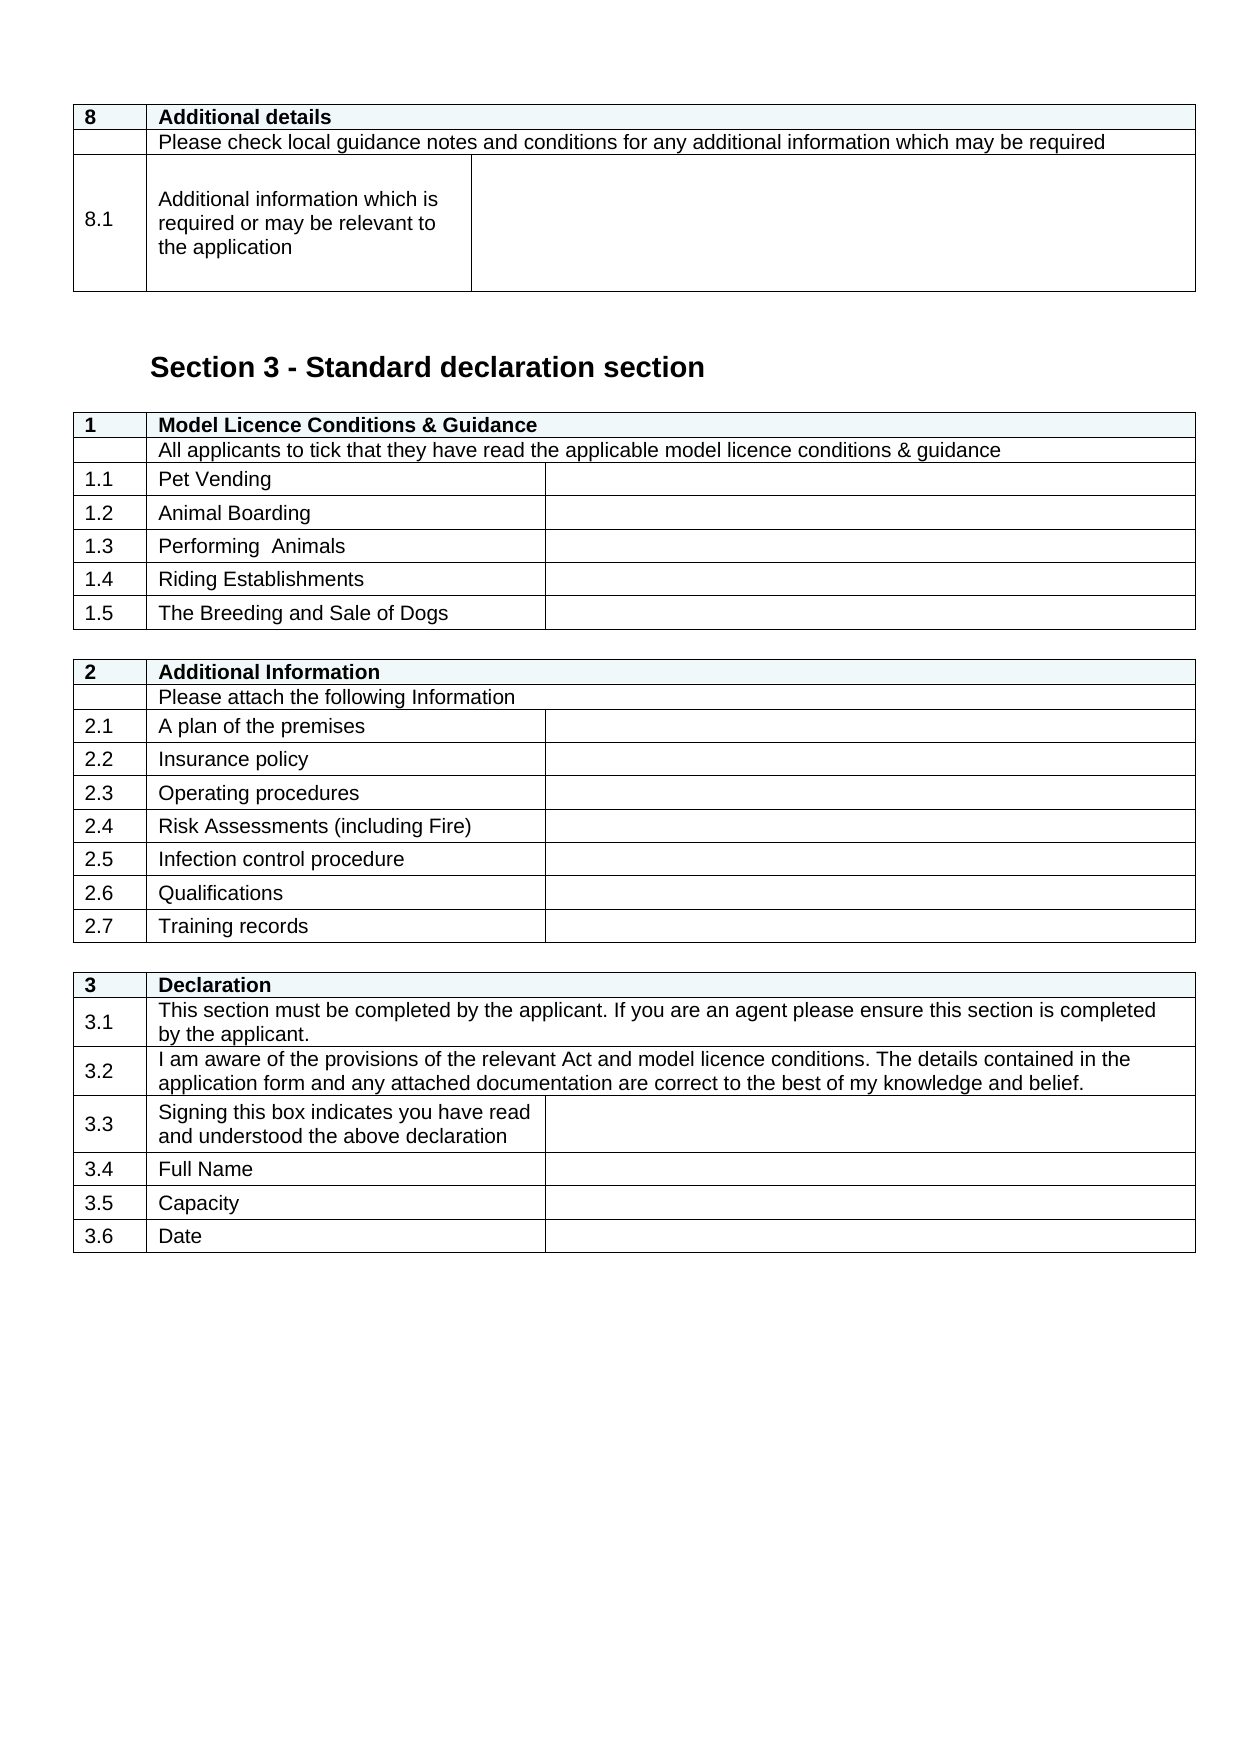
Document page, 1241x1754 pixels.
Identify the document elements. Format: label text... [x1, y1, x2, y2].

table_cell I am aware of the provisions of the relevant Act and model licence conditions. The details contained in the application form and any attached documentation are correct to the best of my knowledge and belief. [147, 1047, 1195, 1094]
table_cell [74, 438, 146, 462]
table_cell [74, 685, 146, 708]
table_cell Date [147, 1220, 545, 1252]
table_cell 2.2 [74, 743, 146, 775]
table_cell Riding Establishments [147, 563, 545, 595]
table_header Declaration [147, 973, 1195, 997]
table_cell [546, 743, 1195, 775]
table_cell All applicants to tick that they have read the applicable model licence conditions & guidance [147, 438, 1195, 462]
table_cell Pet Vending [147, 463, 545, 495]
table_header 3 [74, 973, 146, 997]
table_cell 2.6 [74, 876, 146, 908]
table_cell Training records [147, 910, 545, 942]
table_cell [546, 710, 1195, 742]
table_cell [546, 910, 1195, 942]
table_cell 8.1 [74, 155, 146, 291]
table_cell Operating procedures [147, 776, 545, 808]
table_cell [74, 130, 146, 154]
table_cell [546, 843, 1195, 875]
table_cell [472, 155, 1195, 291]
table_cell Full Name [147, 1153, 545, 1185]
table_cell This section must be completed by the applicant. If you are an agent please ensure this section is completed by the applicant. [147, 998, 1195, 1046]
table_cell [546, 1153, 1195, 1185]
table_cell 1.3 [74, 530, 146, 562]
table_cell Insurance policy [147, 743, 545, 775]
table_cell 2.1 [74, 710, 146, 742]
table_cell 2.5 [74, 843, 146, 875]
table_cell 1.2 [74, 496, 146, 529]
table_cell Capacity [147, 1186, 545, 1218]
table_header 1 [74, 413, 146, 437]
table_cell [546, 776, 1195, 808]
table_cell Please check local guidance notes and conditions for any additional information which may be required [147, 130, 1195, 154]
table_header Model Licence Conditions & Guidance [147, 413, 1195, 437]
table_cell [546, 810, 1195, 842]
table_cell 1.5 [74, 596, 146, 629]
table_cell The Breeding and Sale of Dogs [147, 596, 545, 629]
table_cell 2.7 [74, 910, 146, 942]
table_cell [546, 1220, 1195, 1252]
table_cell [546, 876, 1195, 908]
table_cell [546, 596, 1195, 629]
table_cell Signing this box indicates you have read and understood the above declaration [147, 1096, 545, 1152]
table_cell Please attach the following Information [147, 685, 1195, 708]
table_header Additional Information [147, 660, 1195, 683]
table_cell 2.4 [74, 810, 146, 842]
text Section 3 - Standard declaration section [150, 350, 1090, 383]
table_cell [546, 530, 1195, 562]
table_cell Performing Animals [147, 530, 545, 562]
table_header Additional details [147, 105, 1195, 129]
table_cell Qualifications [147, 876, 545, 908]
table_cell Additional information which is required or may be relevant to the application [147, 155, 471, 291]
table_cell A plan of the premises [147, 710, 545, 742]
table_cell [546, 1186, 1195, 1218]
table_cell 2.3 [74, 776, 146, 808]
table_cell 3.2 [74, 1047, 146, 1094]
table_cell 3.5 [74, 1186, 146, 1218]
table_cell [546, 463, 1195, 495]
table_header 8 [74, 105, 146, 129]
table_cell 1.4 [74, 563, 146, 595]
table_cell 3.4 [74, 1153, 146, 1185]
table_cell Infection control procedure [147, 843, 545, 875]
table_cell [546, 563, 1195, 595]
table_cell [546, 496, 1195, 529]
table_cell 3.6 [74, 1220, 146, 1252]
table_cell Animal Boarding [147, 496, 545, 529]
table_cell [546, 1096, 1195, 1152]
table_cell 3.3 [74, 1096, 146, 1152]
table_cell 3.1 [74, 998, 146, 1046]
table_cell Risk Assessments (including Fire) [147, 810, 545, 842]
table_cell 1.1 [74, 463, 146, 495]
table_header 2 [74, 660, 146, 683]
